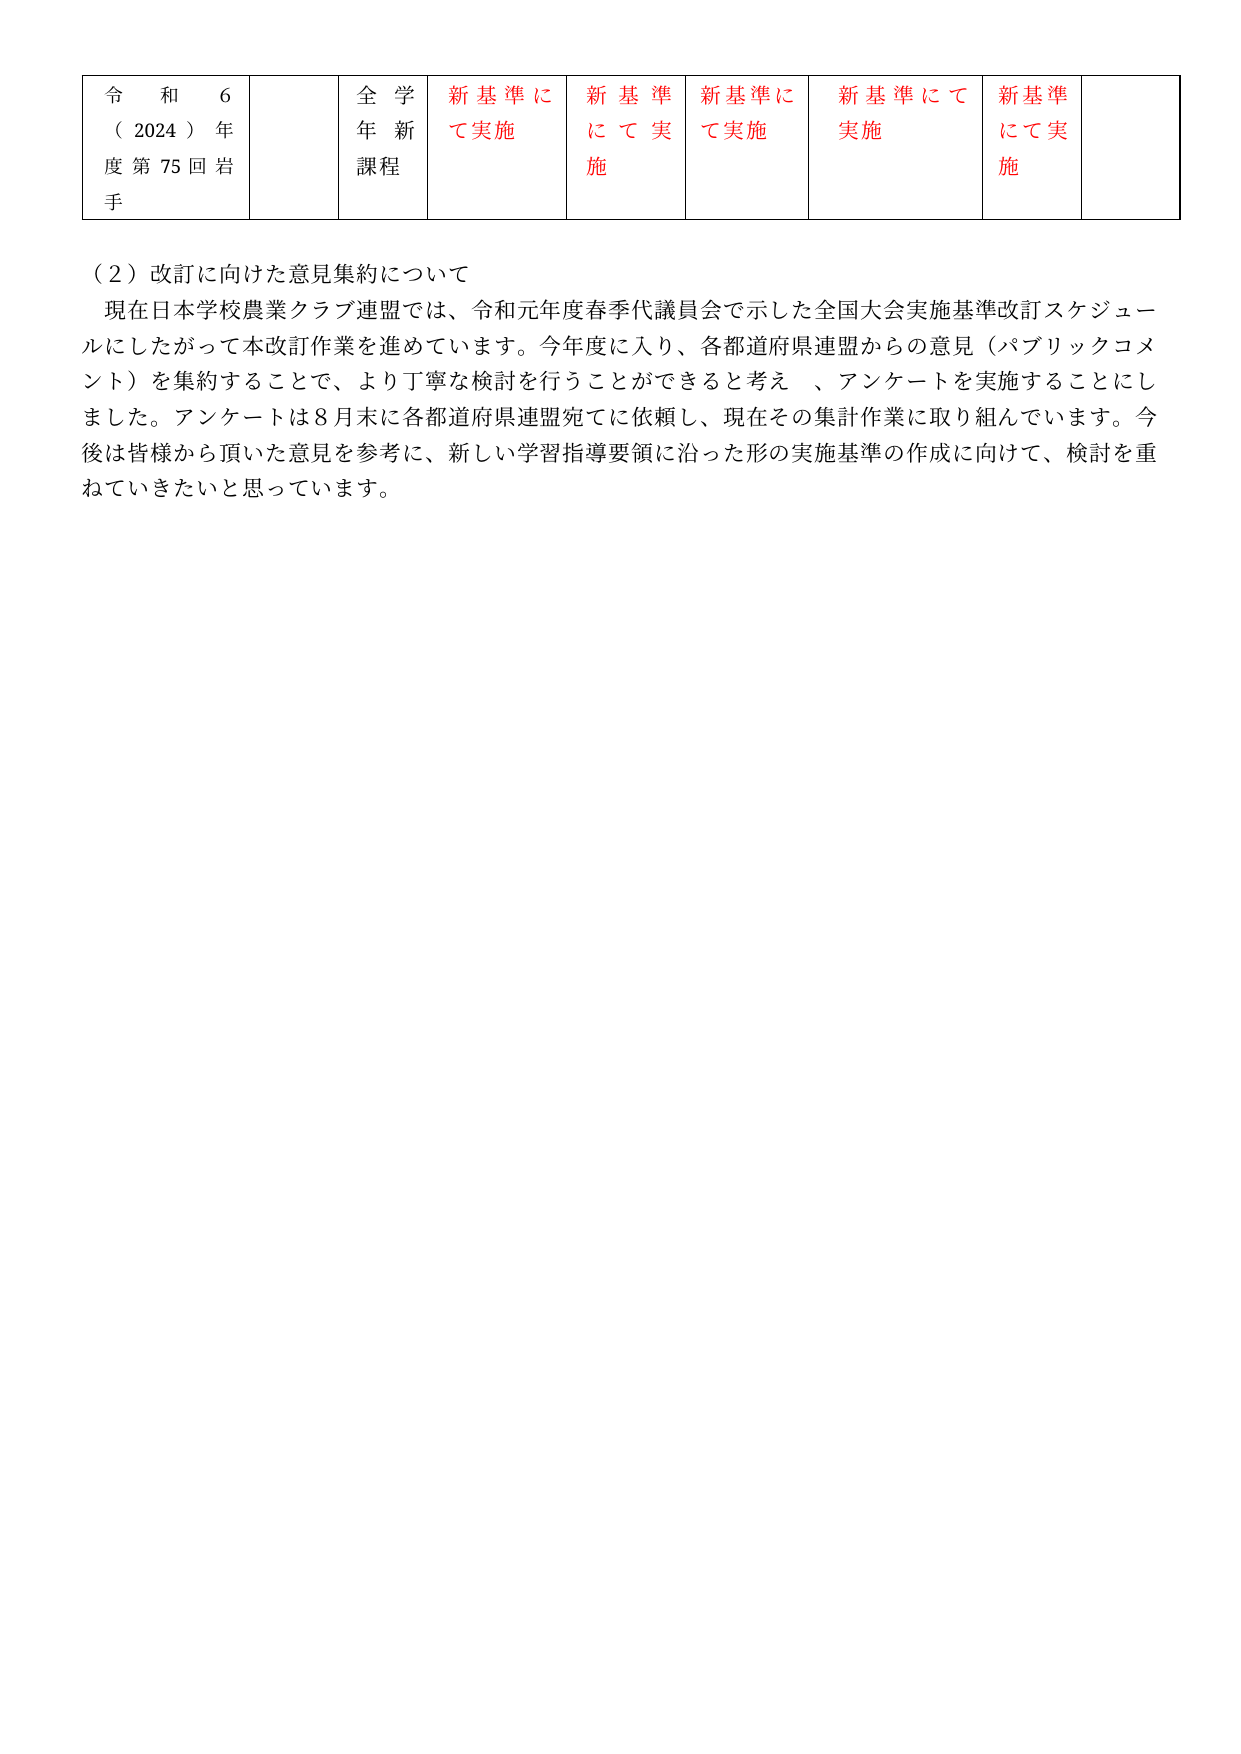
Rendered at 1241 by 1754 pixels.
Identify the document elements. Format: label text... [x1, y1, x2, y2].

table_cell [250, 76, 338, 219]
table_cell 新基準にて実施 [686, 76, 808, 219]
table_cell 新基準にて実施 [567, 76, 685, 219]
table_cell 令和６（2024）年度第75回岩手 [83, 76, 249, 219]
text 現在日本学校農業クラブ連盟では、令和元年度春季代議員会で示した全国大会実施基準改訂スケジュールにしたがって本改訂作業を進めています。今年度に入り、各都道府県連盟からの意見（パブリックコメント）を集約することで、より丁寧な検討を行うことができると考え、アンケートを実施することにしました。アンケートは８月末に各都道府県連盟宛てに依頼し、現在その集計作業に取り組んでいます。今後は皆様から頂いた意見を参考に、新しい学習指導要領に沿った形の実施基準の作成に向けて、検討を重ねていきたいと思っています。 [82, 291, 1159, 505]
table_cell 全学年新課程 [339, 76, 427, 219]
table_cell 新基準にて実施 [809, 76, 982, 219]
table_cell [1082, 76, 1179, 219]
table_cell 新基準にて実施 [983, 76, 1081, 219]
table_cell 新基準にて実施 [428, 76, 566, 219]
text （２）改訂に向けた意見集約について [82, 256, 1159, 291]
